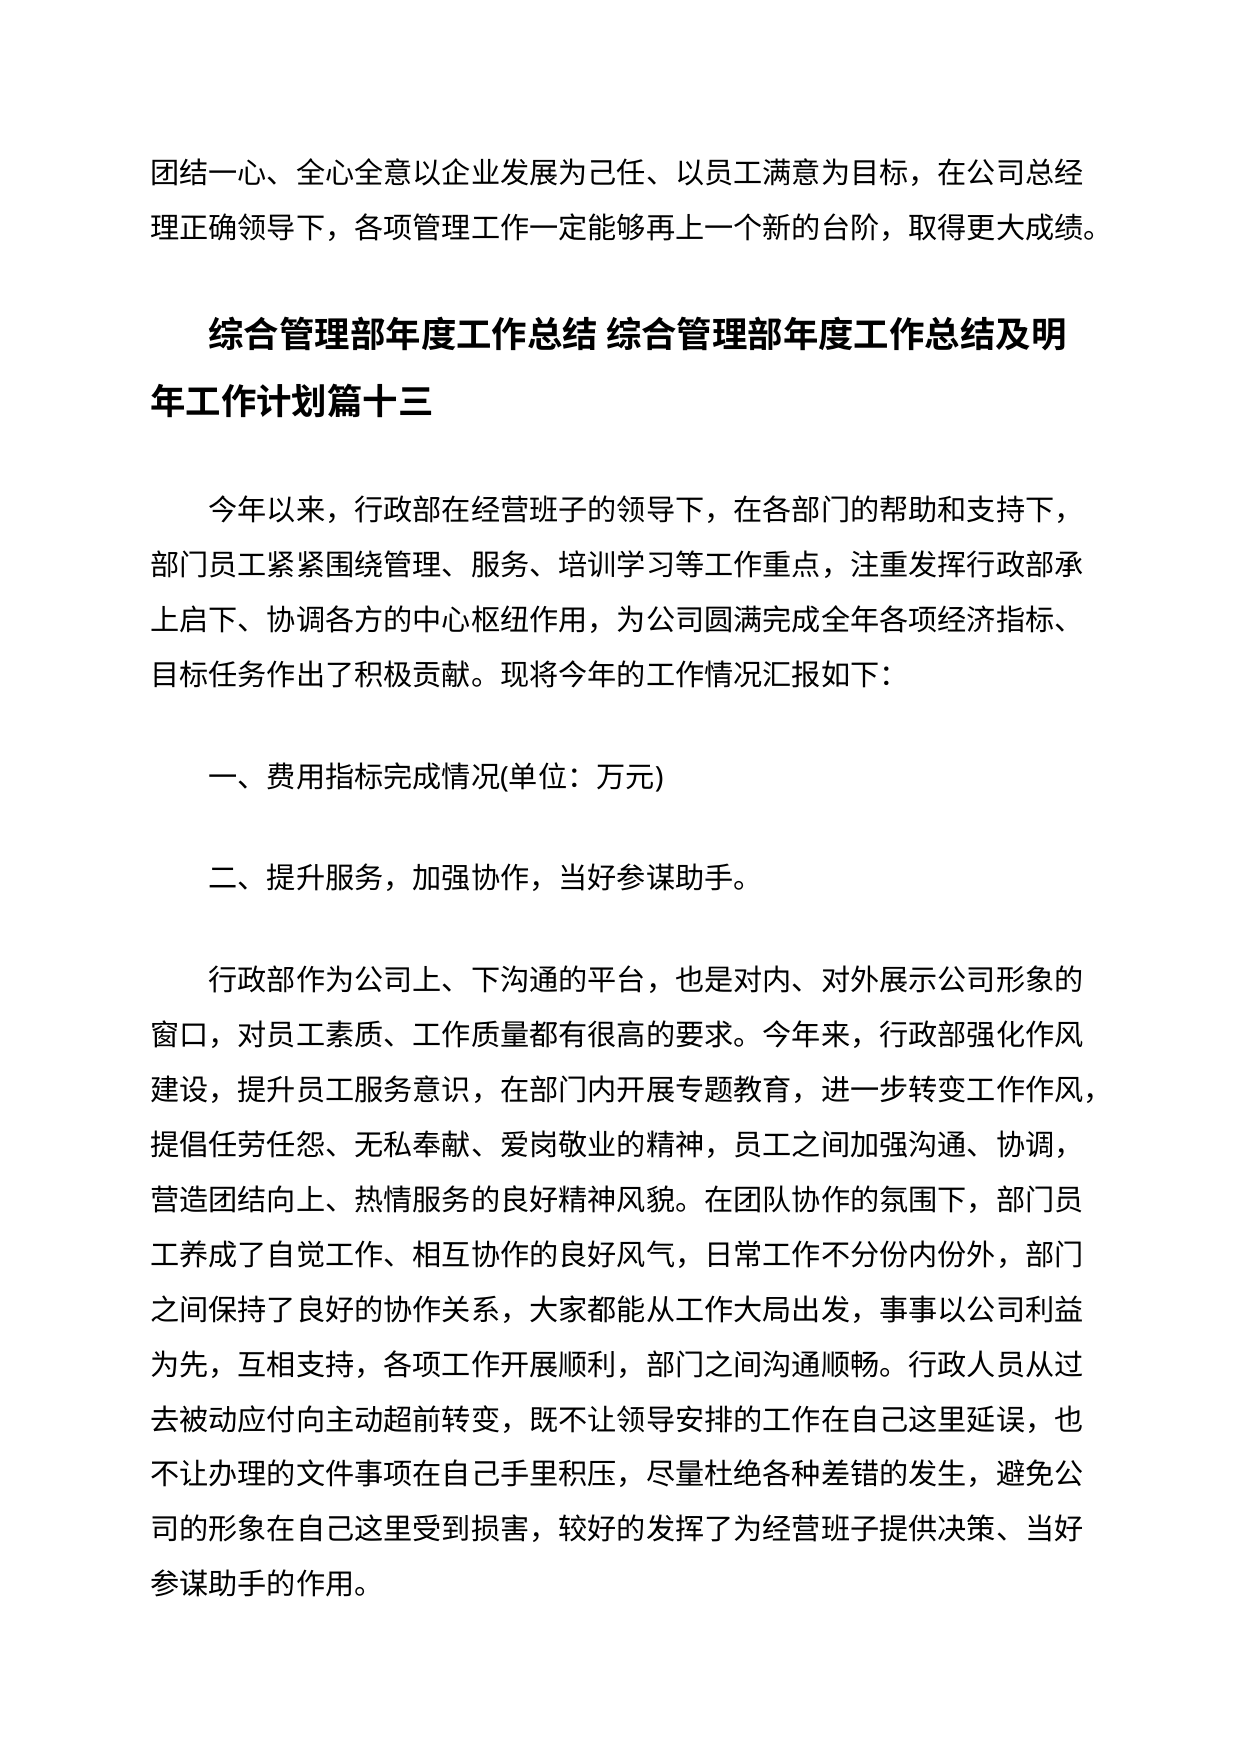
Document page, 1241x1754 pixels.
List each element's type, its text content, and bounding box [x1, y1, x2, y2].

text 行政部作为公司上、下沟通的平台，也是对内、对外展示公司形象的窗口，对员工素质、工作质量都有很高的要求。今年来，行政部强化作风建设，提升员工服务意识，在部门内开展专题教育，进一步转变工作作风，提倡任劳任怨、无私奉献、爱岗敬业的精神，员工之间加强沟通、协调，营造团结向上、热情服务的良好精神风貌。在团队协作的氛围下，部门员工养成了自觉工作、相互协作的良好风气，日常工作不分份内份外，部门之间保持了良好的协作关系，大家都能从工作大局出发，事事以公司利益为先，互相支持，各项工作开展顺利，部门之间沟通顺畅。行政人员从过去被动应付向主动超前转变，既不让领导安排的工作在自己这里延误，也不让办理的文件事项在自己手里积压，尽量杜绝各种差错的发生，避免公司的形象在自己这里受到损害，较好的发挥了为经营班子提供决策、当好参谋助手的作用。 [150, 957, 1090, 1603]
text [150, 150, 1090, 247]
text 二、提升服务，加强协作，当好参谋助手。 [150, 855, 1090, 897]
text 综合管理部年度工作总结 综合管理部年度工作总结及明年工作计划篇十三 [150, 307, 1090, 424]
text 今年以来，行政部在经营班子的领导下，在各部门的帮助和支持下，部门员工紧紧围绕管理、服务、培训学习等工作重点，注重发挥行政部承上启下、协调各方的中心枢纽作用，为公司圆满完成全年各项经济指标、目标任务作出了积极贡献。现将今年的工作情况汇报如下： [150, 487, 1090, 694]
text 一、费用指标完成情况(单位：万元) [150, 753, 1090, 796]
